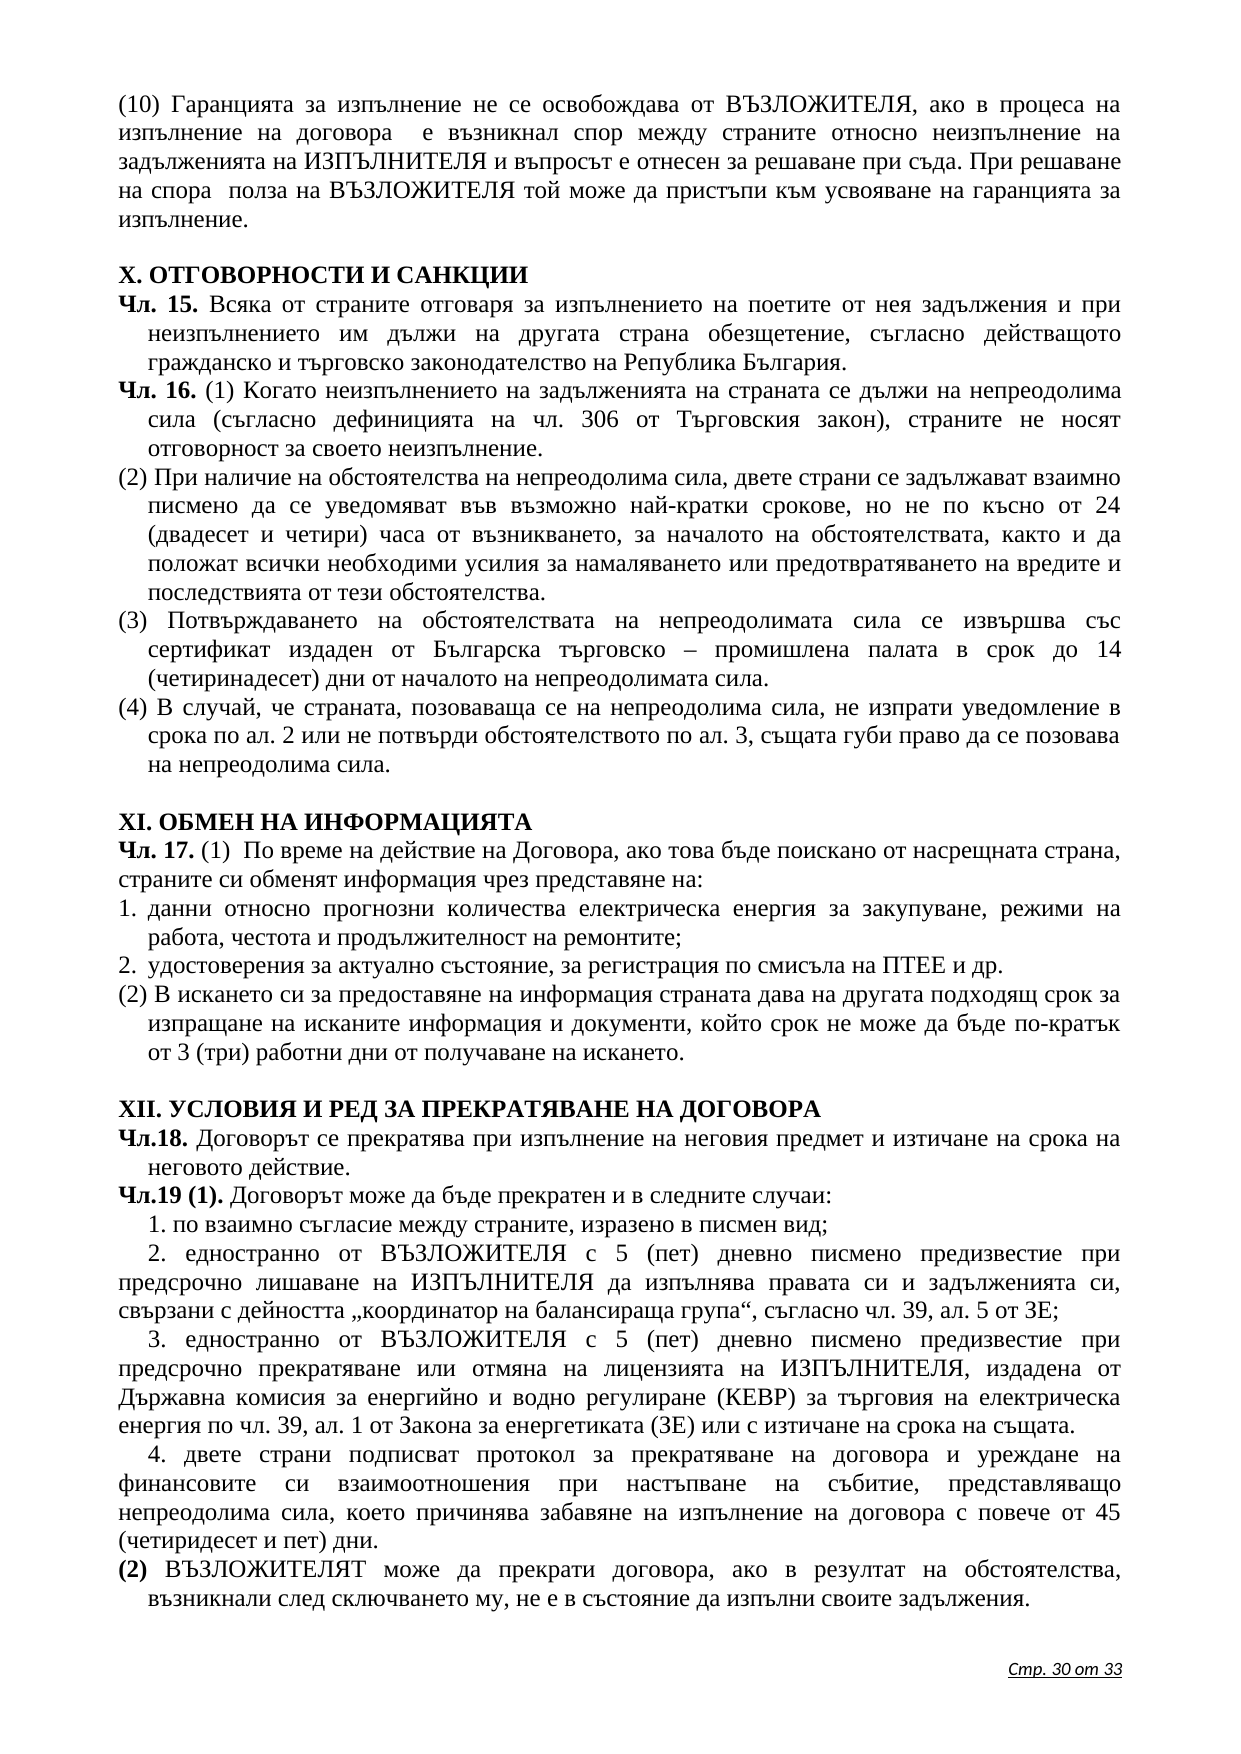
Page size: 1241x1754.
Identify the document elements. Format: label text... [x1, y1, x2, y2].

text 2. едностранно от ВЪЗЛОЖИТЕЛЯ с 5 (пет) дневно писмено предизвестие при предсрочно лишаване на ИЗПЪЛНИТЕЛЯ да изпълнява правата си и задълженията си, свързани с дейността „координатор на балансираща група“, съгласно чл. 39, ал. 5 от ЗЕ; [118, 1238, 1122, 1324]
text 1. данни относно прогнозни количества електрическа енергия за закупуване, режими на работа, честота и продължителност на ремонтите; [118, 893, 1122, 950]
text Чл. 17. (1) По време на действие на Договора, ако това бъде поискано от насрещната страна, страните си обменят информация чрез представяне на: [118, 835, 1122, 893]
text Чл.19 (1). Договорът може да бъде прекратен и в следните случаи: [118, 1180, 1122, 1209]
text 1. по взаимно съгласие между страните, изразено в писмен вид; [118, 1209, 1122, 1238]
text Чл.18. Договорът се прекратява при изпълнение на неговия предмет и изтичане на срока на неговото действие. [118, 1123, 1122, 1180]
text 4. двете страни подписват протокол за прекратяване на договора и уреждане на финансовите си взаимоотношения при настъпване на събитие, представляващо непреодолима сила, което причинява забавяне на изпълнение на договора с повече от 45 (четиридесет и пет) дни. [118, 1439, 1122, 1554]
text (3) Потвърждаването на обстоятелствата на непреодолимата сила се извършва със сертификат издаден от Българска търговско – промишлена палата в срок до 14 (четиринадесет) дни от началото на непреодолимата сила. [118, 605, 1122, 692]
text ХІI. УСЛОВИЯ И РЕД ЗА ПРЕКРАТЯВАНЕ НА ДОГОВОРА [118, 1094, 1122, 1123]
text (2) В искането си за предоставяне на информация страната дава на другата подходящ срок за изпращане на исканите информация и документи, който срок не може да бъде по-кратък от 3 (три) работни дни от получаване на искането. [118, 979, 1122, 1065]
text (4) В случай, че страната, позоваваща се на непреодолима сила, не изпрати уведомление в срока по ал. 2 или не потвърди обстоятелството по ал. 3, същата губи право да се позовава на непреодолима сила. [118, 692, 1122, 778]
text (2) ВЪЗЛОЖИТЕЛЯТ може да прекрати договора, ако в резултат на обстоятелства, възникнали след сключването му, не е в състояние да изпълни своите задължения. [118, 1554, 1122, 1612]
text (10) Гаранцията за изпълнение не се освобождава от ВЪЗЛОЖИТЕЛЯ, ако в процеса на изпълнение на договора е възникнал спор между страните относно неизпълнение на задълженията на ИЗПЪЛНИТЕЛЯ и въпросът е отнесен за решаване при съда. При решаване на спора полза на ВЪЗЛОЖИТЕЛЯ той може да пристъпи към усвояване на гаранцията за изпълнение. [118, 89, 1122, 232]
text Чл. 16. (1) Когато неизпълнението на задълженията на страната се дължи на непреодолима сила (съгласно дефиницията на чл. 306 от Търговския закон), страните не носят отговорност за своето неизпълнение. [118, 375, 1122, 462]
text Чл. 15. Всяка от страните отговаря за изпълнението на поетите от нея задължения и при неизпълнението им дължи на другата страна обезщетение, съгласно действащото гражданско и търговско законодателство на Република България. [118, 289, 1122, 375]
text (2) При наличие на обстоятелства на непреодолима сила, двете страни се задължават взаимно писмено да се уведомяват във възможно най-кратки срокове, но не по късно от 24 (двадесет и четири) часа от възникването, за началото на обстоятелствата, както и да положат всички необходими усилия за намаляването или предотвратяването на вредите и последствията от тези обстоятелства. [118, 462, 1122, 605]
text Х. ОТГОВОРНОСТИ И САНКЦИИ [118, 260, 1122, 289]
text ХІ. ОБМЕН НА ИНФОРМАЦИЯТА [118, 807, 1122, 835]
text 3. едностранно от ВЪЗЛОЖИТЕЛЯ с 5 (пет) дневно писмено предизвестие при предсрочно прекратяване или отмяна на лицензията на ИЗПЪЛНИТЕЛЯ, издадена от Държавна комисия за енергийно и водно регулиране (КЕВР) за търговия на електрическа енергия по чл. 39, ал. 1 от Закона за енергетиката (ЗЕ) или с изтичане на срока на същата. [118, 1324, 1122, 1439]
text 2. удостоверения за актуално състояние, за регистрация по смисъла на ПТЕЕ и др. [118, 950, 1122, 979]
